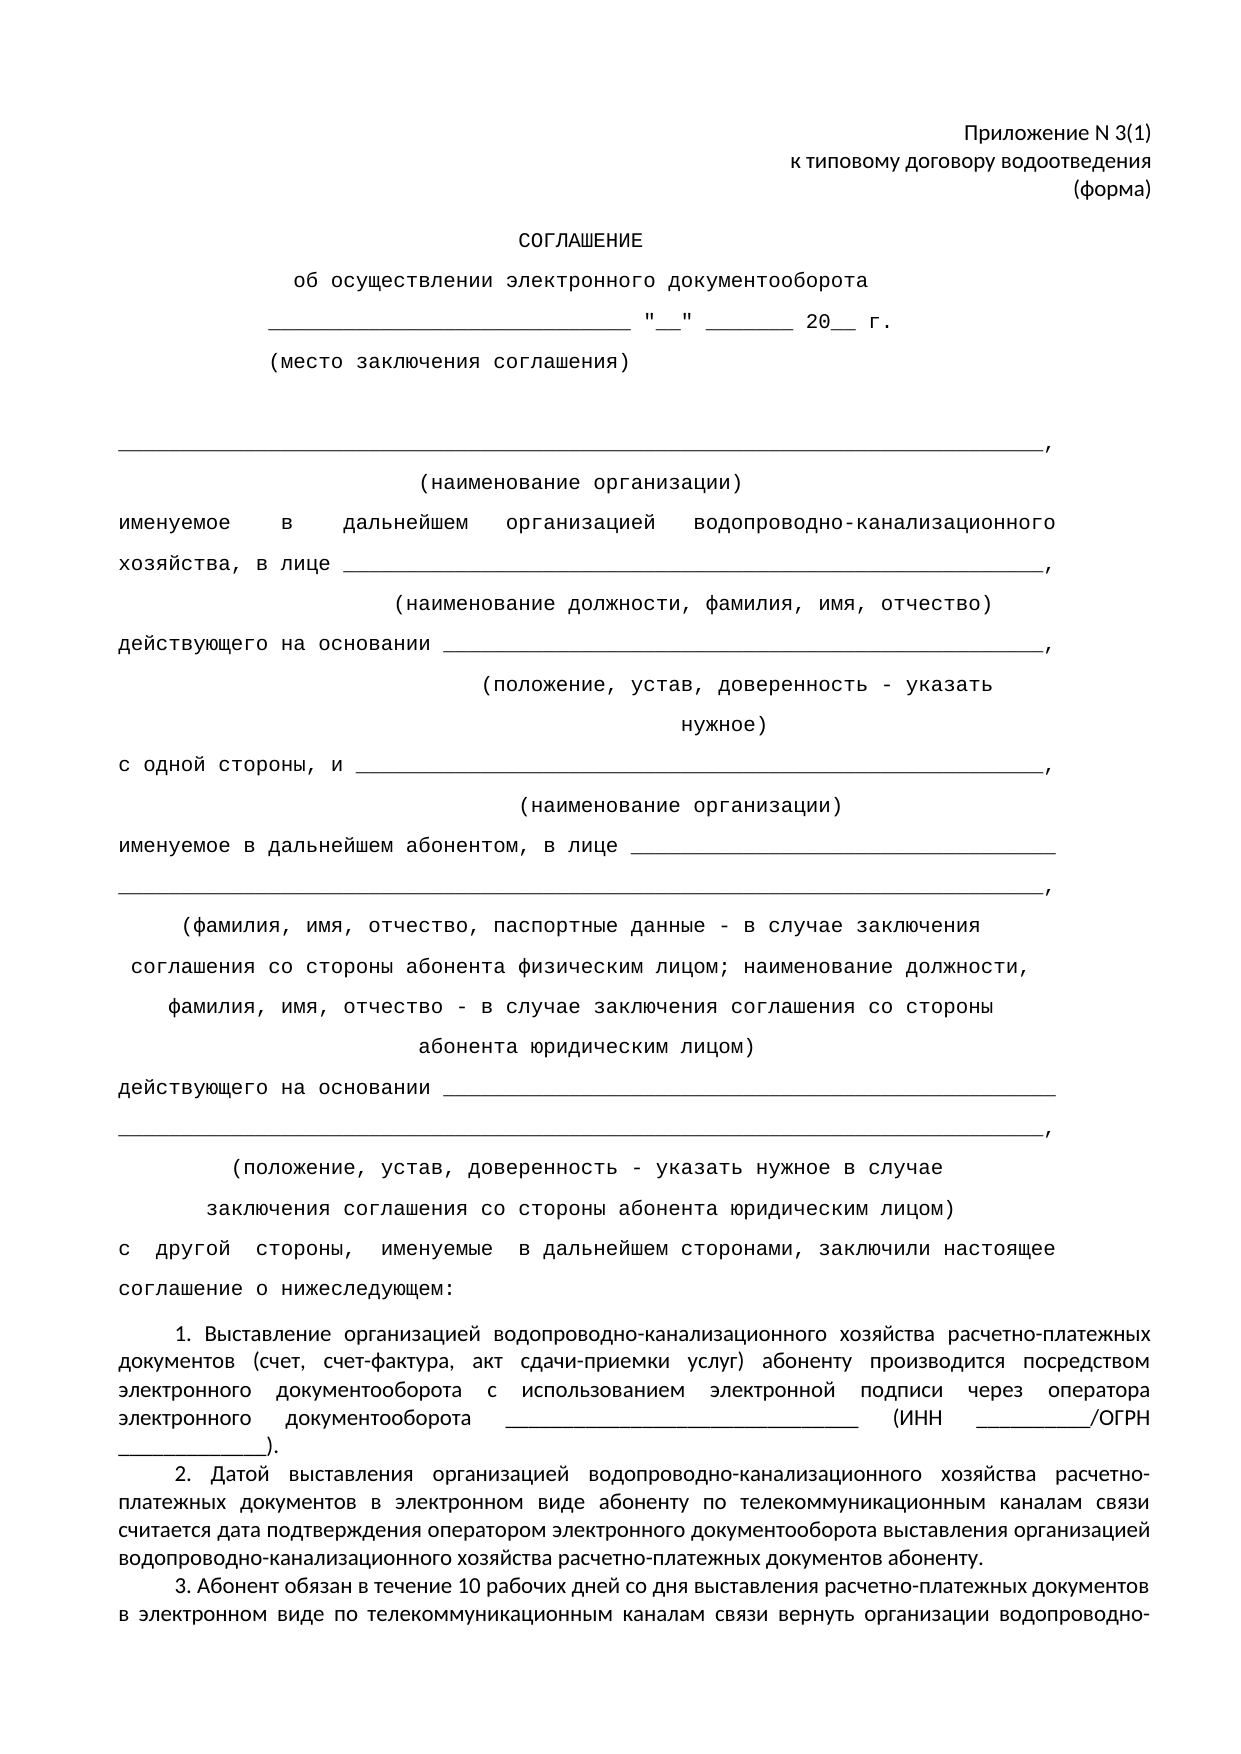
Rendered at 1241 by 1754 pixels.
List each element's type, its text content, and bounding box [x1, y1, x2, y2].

text фамилия, имя, отчество - в случае заключения соглашения со стороны [118, 996, 1152, 1020]
text Приложение N 3(1) [118, 118, 1152, 146]
text 2. Датой выставления организацией водопроводно-канализационного хозяйства расчетно-платежных документов в электронном виде абоненту по телекоммуникационным каналам связи считается дата подтверждения оператором электронного документооборота выставления организацией водопроводно-канализационного хозяйства расчетно-платежных документов абоненту. [118, 1459, 1152, 1571]
text (место заключения соглашения) [118, 351, 1152, 375]
text _____________________________ "__" _______ 20__ г. [118, 311, 1152, 334]
text (форма) [118, 174, 1152, 202]
text именуемое в дальнейшем абонентом, в лице __________________________________ [118, 835, 1152, 858]
text (фамилия, имя, отчество, паспортные данные - в случае заключения [118, 916, 1152, 939]
text соглашения со стороны абонента физическим лицом; наименование должности, [118, 956, 1152, 979]
text 1. Выставление организацией водопроводно-канализационного хозяйства расчетно-платежных документов (счет, счет-фактура, акт сдачи-приемки услуг) абоненту производится посредством электронного документооборота с использованием электронной подписи через оператора электронного документооборота _______________________________ (ИНН __________/ОГРН _____________). [118, 1319, 1152, 1459]
text действующего на основании _________________________________________________ [118, 1077, 1152, 1100]
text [118, 1571, 1152, 1627]
text заключения соглашения со стороны абонента юридическим лицом) [118, 1198, 1152, 1221]
text именуемое в дальнейшем организацией водопроводно-канализационного [118, 512, 1152, 536]
text с другой стороны, именуемые в дальнейшем сторонами, заключили настоящее [118, 1238, 1152, 1262]
text (наименование организации) [118, 472, 1152, 496]
text об осуществлении электронного документооборота [118, 271, 1152, 294]
text __________________________________________________________________________, [118, 875, 1152, 899]
text к типовому договору водоотведения [118, 146, 1152, 174]
text (наименование должности, фамилия, имя, отчество) [118, 593, 1152, 617]
text (положение, устав, доверенность - указать нужное в случае [118, 1157, 1152, 1181]
text с одной стороны, и _______________________________________________________, [118, 754, 1152, 778]
text __________________________________________________________________________, [118, 432, 1152, 455]
text (наименование организации) [118, 794, 1152, 818]
text нужное) [118, 714, 1152, 738]
text действующего на основании ________________________________________________, [118, 633, 1152, 657]
text СОГЛАШЕНИЕ [118, 230, 1152, 254]
text __________________________________________________________________________, [118, 1117, 1152, 1141]
text абонента юридическим лицом) [118, 1036, 1152, 1060]
text хозяйства, в лице ________________________________________________________, [118, 553, 1152, 576]
text соглашение о нижеследующем: [118, 1278, 1152, 1302]
text (положение, устав, доверенность - указать [118, 674, 1152, 697]
